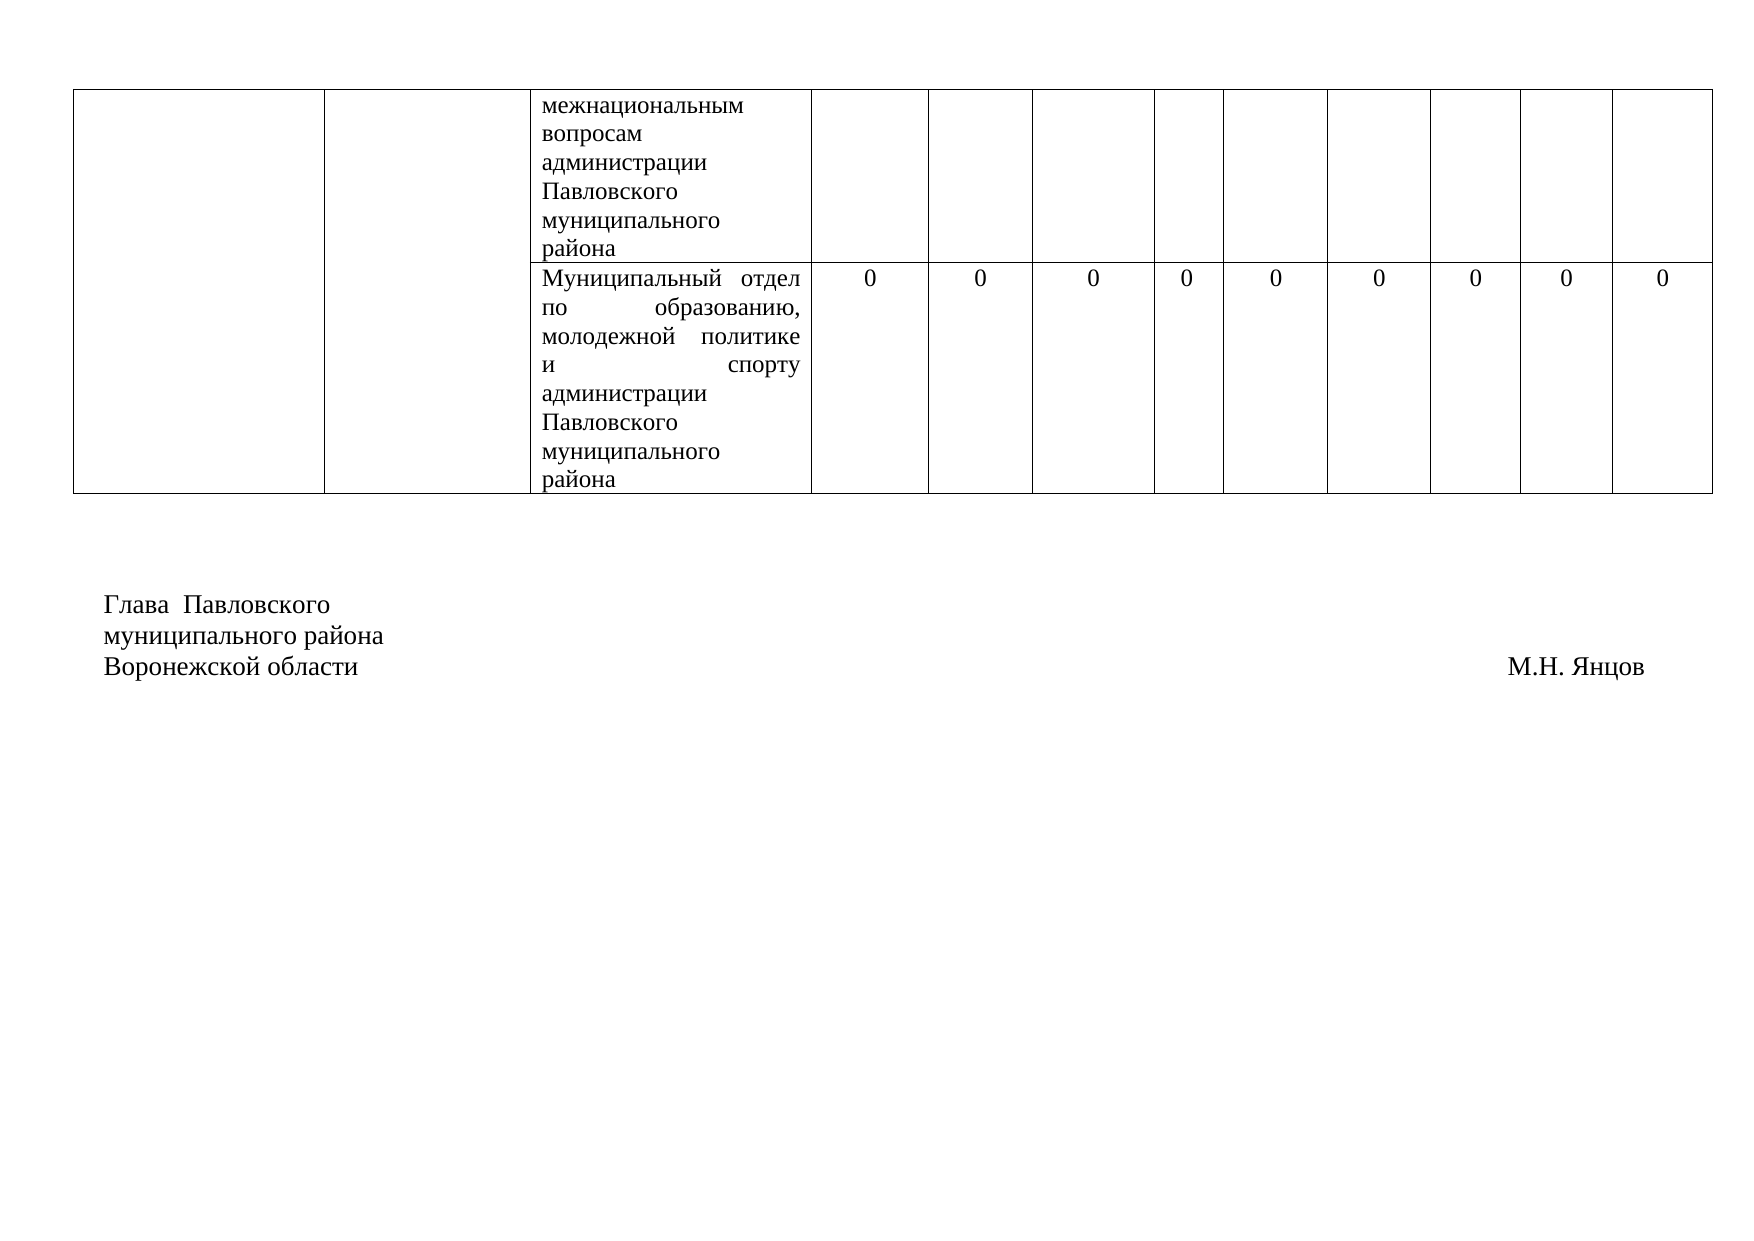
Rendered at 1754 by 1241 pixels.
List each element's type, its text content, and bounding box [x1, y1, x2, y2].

table_cell 0 [1033, 263, 1154, 493]
table_cell 0 [929, 263, 1032, 493]
table_cell 0 [1224, 90, 1327, 262]
table_cell 0 [1521, 90, 1612, 262]
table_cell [531, 90, 811, 262]
text муниципального района [103, 619, 1742, 650]
table_cell 0 [1033, 90, 1154, 262]
table_cell 0 [1431, 263, 1520, 493]
table_cell 0 [1328, 263, 1430, 493]
table_cell 0 [1521, 263, 1612, 493]
table_cell 0 [1224, 263, 1327, 493]
table_cell 0 [929, 90, 1032, 262]
table_cell Муниципальный отдел по образованию, молодежной политике и спорту администрации Павловского муниципального района [531, 263, 811, 493]
table_cell 0 [812, 90, 928, 262]
table_cell 0 [1613, 263, 1712, 493]
table_cell 0 [1613, 90, 1712, 262]
table_cell 0 [1431, 90, 1520, 262]
table_cell 0 [1155, 90, 1223, 262]
table_cell 0 [1328, 90, 1430, 262]
table_cell 0 [812, 263, 928, 493]
text Глава Павловского [103, 588, 1742, 619]
text Воронежской области М.Н. Янцов [103, 650, 1742, 681]
table_cell 0 [1155, 263, 1223, 493]
